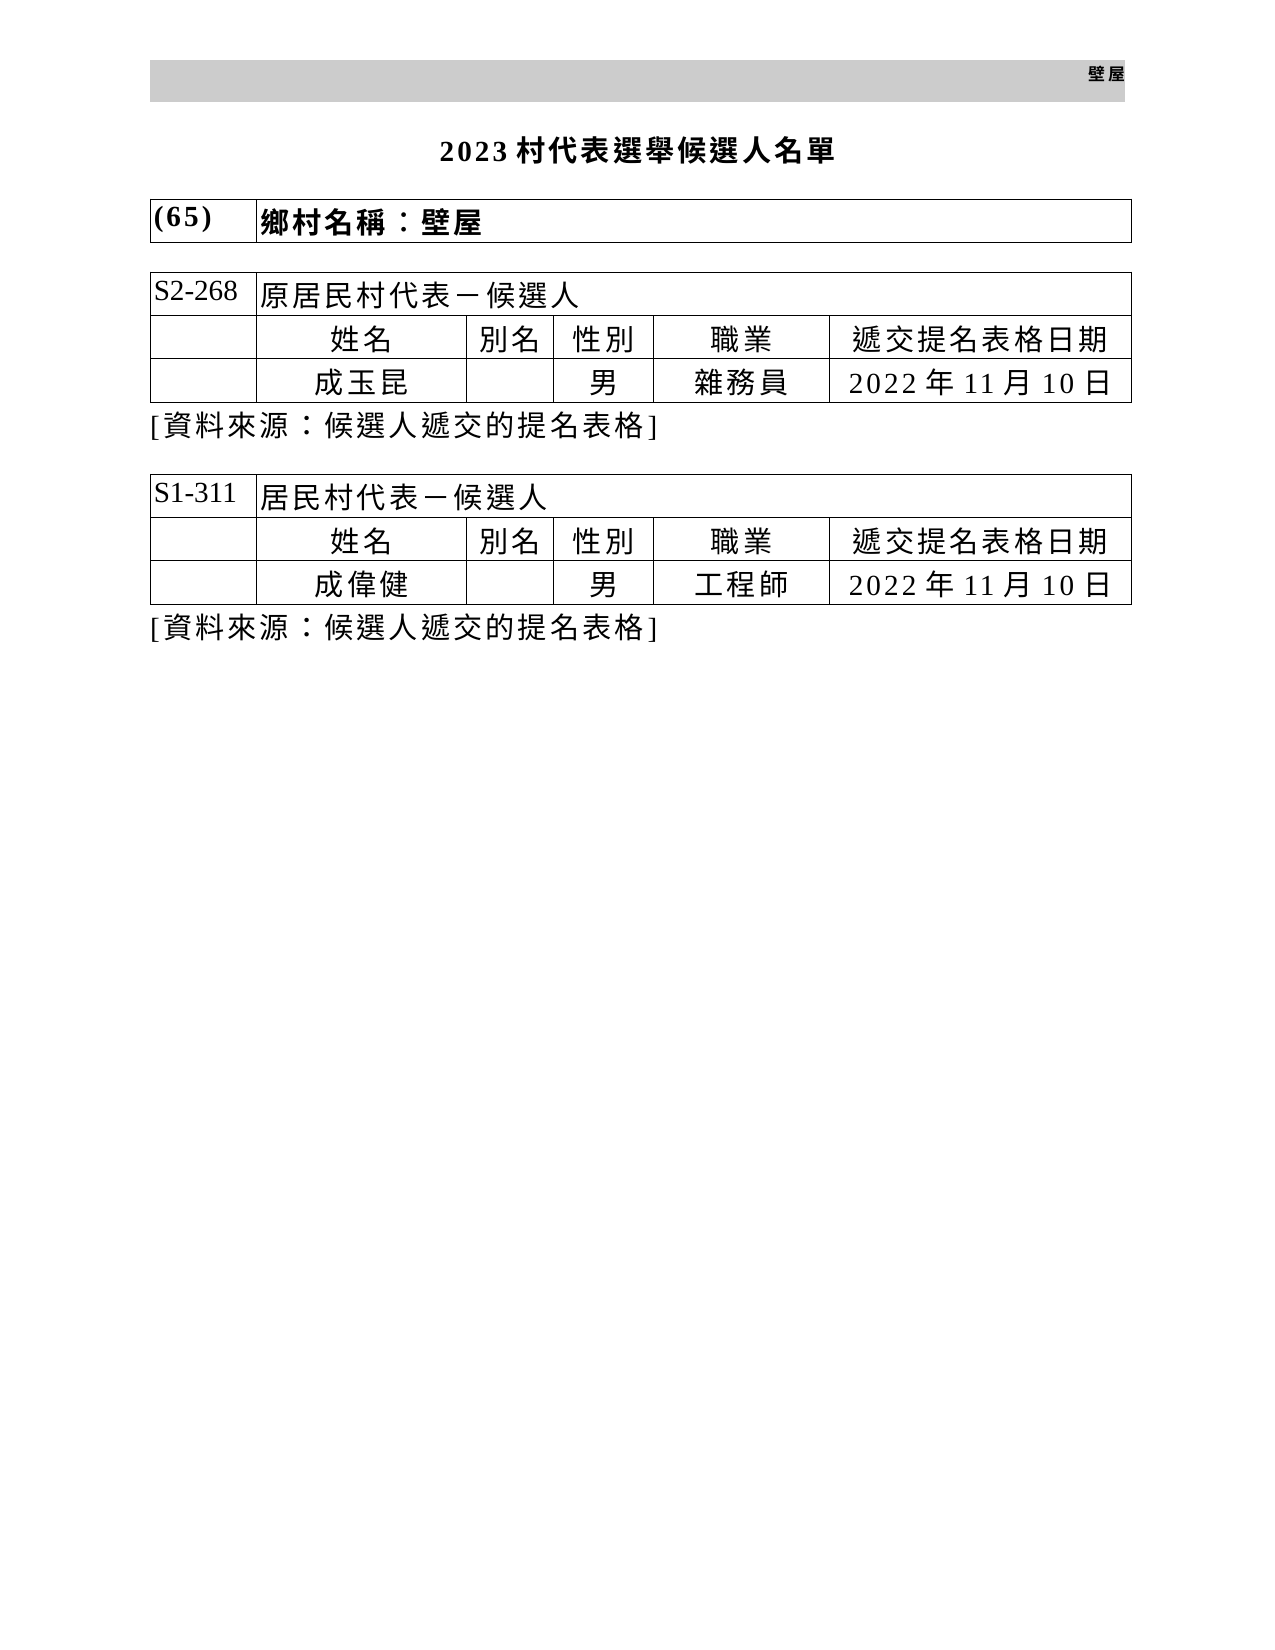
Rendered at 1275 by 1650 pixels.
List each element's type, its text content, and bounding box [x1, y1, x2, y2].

table_cell 工程師 [654, 561, 829, 604]
table_cell [151, 518, 256, 560]
table_cell [151, 316, 256, 358]
text [資料來源：候選人遞交的提名表格] [150, 403, 1125, 445]
table_cell [467, 561, 553, 604]
table_header (65) [151, 200, 256, 242]
table_header S1-311 [151, 475, 256, 517]
table_header 居民村代表－候選人 [257, 475, 1131, 517]
text 2023村代表選舉候選人名單 [150, 127, 1125, 170]
table_cell 姓名 [257, 518, 466, 560]
table_cell 性別 [554, 316, 653, 358]
table_cell 成玉昆 [257, 359, 466, 402]
table_cell 性別 [554, 518, 653, 560]
table_cell 姓名 [257, 316, 466, 358]
table_cell 職業 [654, 316, 829, 358]
table_header S2-268 [151, 273, 256, 315]
table_cell [151, 561, 256, 604]
table_cell 2022年11月10日 [830, 359, 1131, 402]
table_cell 遞交提名表格日期 [830, 316, 1131, 358]
table_cell [467, 359, 553, 402]
table_cell 別名 [467, 518, 553, 560]
table_cell 雜務員 [654, 359, 829, 402]
text [資料來源：候選人遞交的提名表格] [150, 605, 1125, 647]
table_cell 男 [554, 561, 653, 604]
table_cell 遞交提名表格日期 [830, 518, 1131, 560]
table_cell 2022年11月10日 [830, 561, 1131, 604]
table_cell 職業 [654, 518, 829, 560]
table_cell [151, 359, 256, 402]
table_header 原居民村代表－候選人 [257, 273, 1131, 315]
table_header 鄉村名稱︰壁屋 [257, 200, 1131, 242]
subtitle 壁屋 [150, 60, 1125, 102]
table_cell 成偉健 [257, 561, 466, 604]
table_cell 男 [554, 359, 653, 402]
table_cell 別名 [467, 316, 553, 358]
